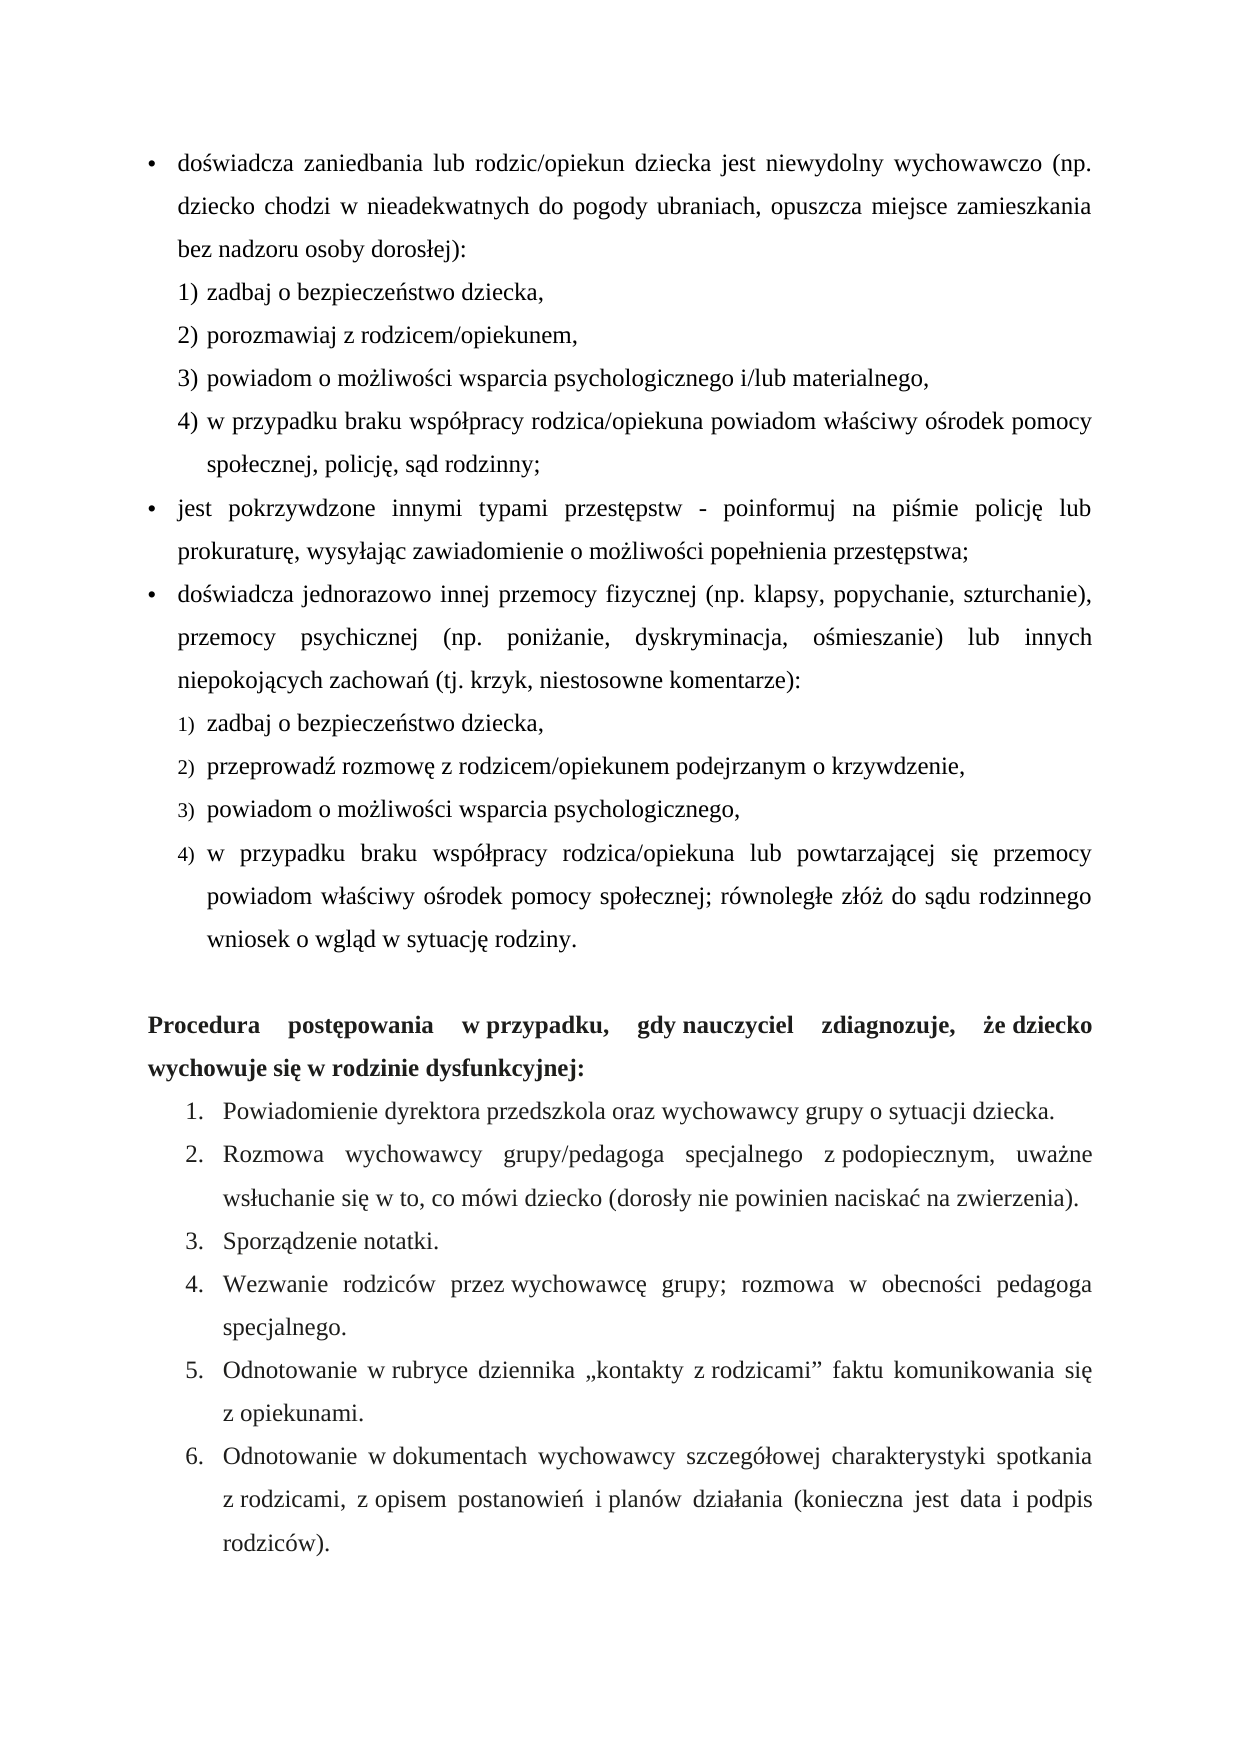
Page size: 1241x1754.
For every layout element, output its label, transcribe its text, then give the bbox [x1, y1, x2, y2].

list powiadom o możliwości wsparcia psychologicznego i/lub materialnego, [177, 363, 1093, 392]
list Powiadomienie dyrektora przedszkola oraz wychowawcy grupy o sytuacji dziecka. [185, 1096, 1093, 1125]
list porozmawiaj z rodzicem/opiekunem, [177, 320, 1093, 349]
list Wezwanie rodziców przez wychowawcę grupy; rozmowa w obecności pedagoga specjalnego. [185, 1269, 1093, 1341]
text Procedura postępowania w przypadku, gdy nauczyciel zdiagnozuje, że dziecko wychowuje się w rodzinie dysfunkcyjnej: [148, 1010, 1093, 1082]
list jest pokrzywdzone innymi typami przestępstw - poinformuj na piśmie policję lub prokuraturę, wysyłając zawiadomienie o możliwości popełnienia przestępstwa; [148, 493, 1093, 564]
list doświadcza jednorazowo innej przemocy fizycznej (np. klapsy, popychanie, szturchanie), przemocy psychicznej (np. poniżanie, dyskryminacja, ośmieszanie) lub innych niepokojących zachowań (tj. krzyk, niestosowne komentarze): [148, 579, 1093, 694]
list przeprowadź rozmowę z rodzicem/opiekunem podejrzanym o krzywdzenie, [177, 751, 1093, 780]
list doświadcza zaniedbania lub rodzic/opiekun dziecka jest niewydolny wychowawczo (np. dziecko chodzi w nieadekwatnych do pogody ubraniach, opuszcza miejsce zamieszkania bez nadzoru osoby dorosłej): [148, 148, 1093, 263]
list Odnotowanie w dokumentach wychowawcy szczegółowej charakterystyki spotkania z rodzicami, z opisem postanowień i planów działania (konieczna jest data i podpis rodziców). [185, 1441, 1093, 1556]
list powiadom o możliwości wsparcia psychologicznego, [177, 794, 1093, 823]
list w przypadku braku współpracy rodzica/opiekuna powiadom właściwy ośrodek pomocy społecznej, policję, sąd rodzinny; [177, 406, 1093, 478]
list zadbaj o bezpieczeństwo dziecka, [177, 708, 1093, 737]
list w przypadku braku współpracy rodzica/opiekuna lub powtarzającej się przemocy powiadom właściwy ośrodek pomocy społecznej; równoległe złóż do sądu rodzinnego wniosek o wgląd w sytuację rodziny. [177, 838, 1093, 953]
list Sporządzenie notatki. [185, 1226, 1093, 1254]
list Rozmowa wychowawcy grupy/pedagoga specjalnego z podopiecznym, uważne wsłuchanie się w to, co mówi dziecko (dorosły nie powinien naciskać na zwierzenia). [185, 1139, 1093, 1211]
list Odnotowanie w rubryce dziennika „kontakty z rodzicami” faktu komunikowania się z opiekunami. [185, 1355, 1093, 1427]
list zadbaj o bezpieczeństwo dziecka, [177, 277, 1093, 306]
